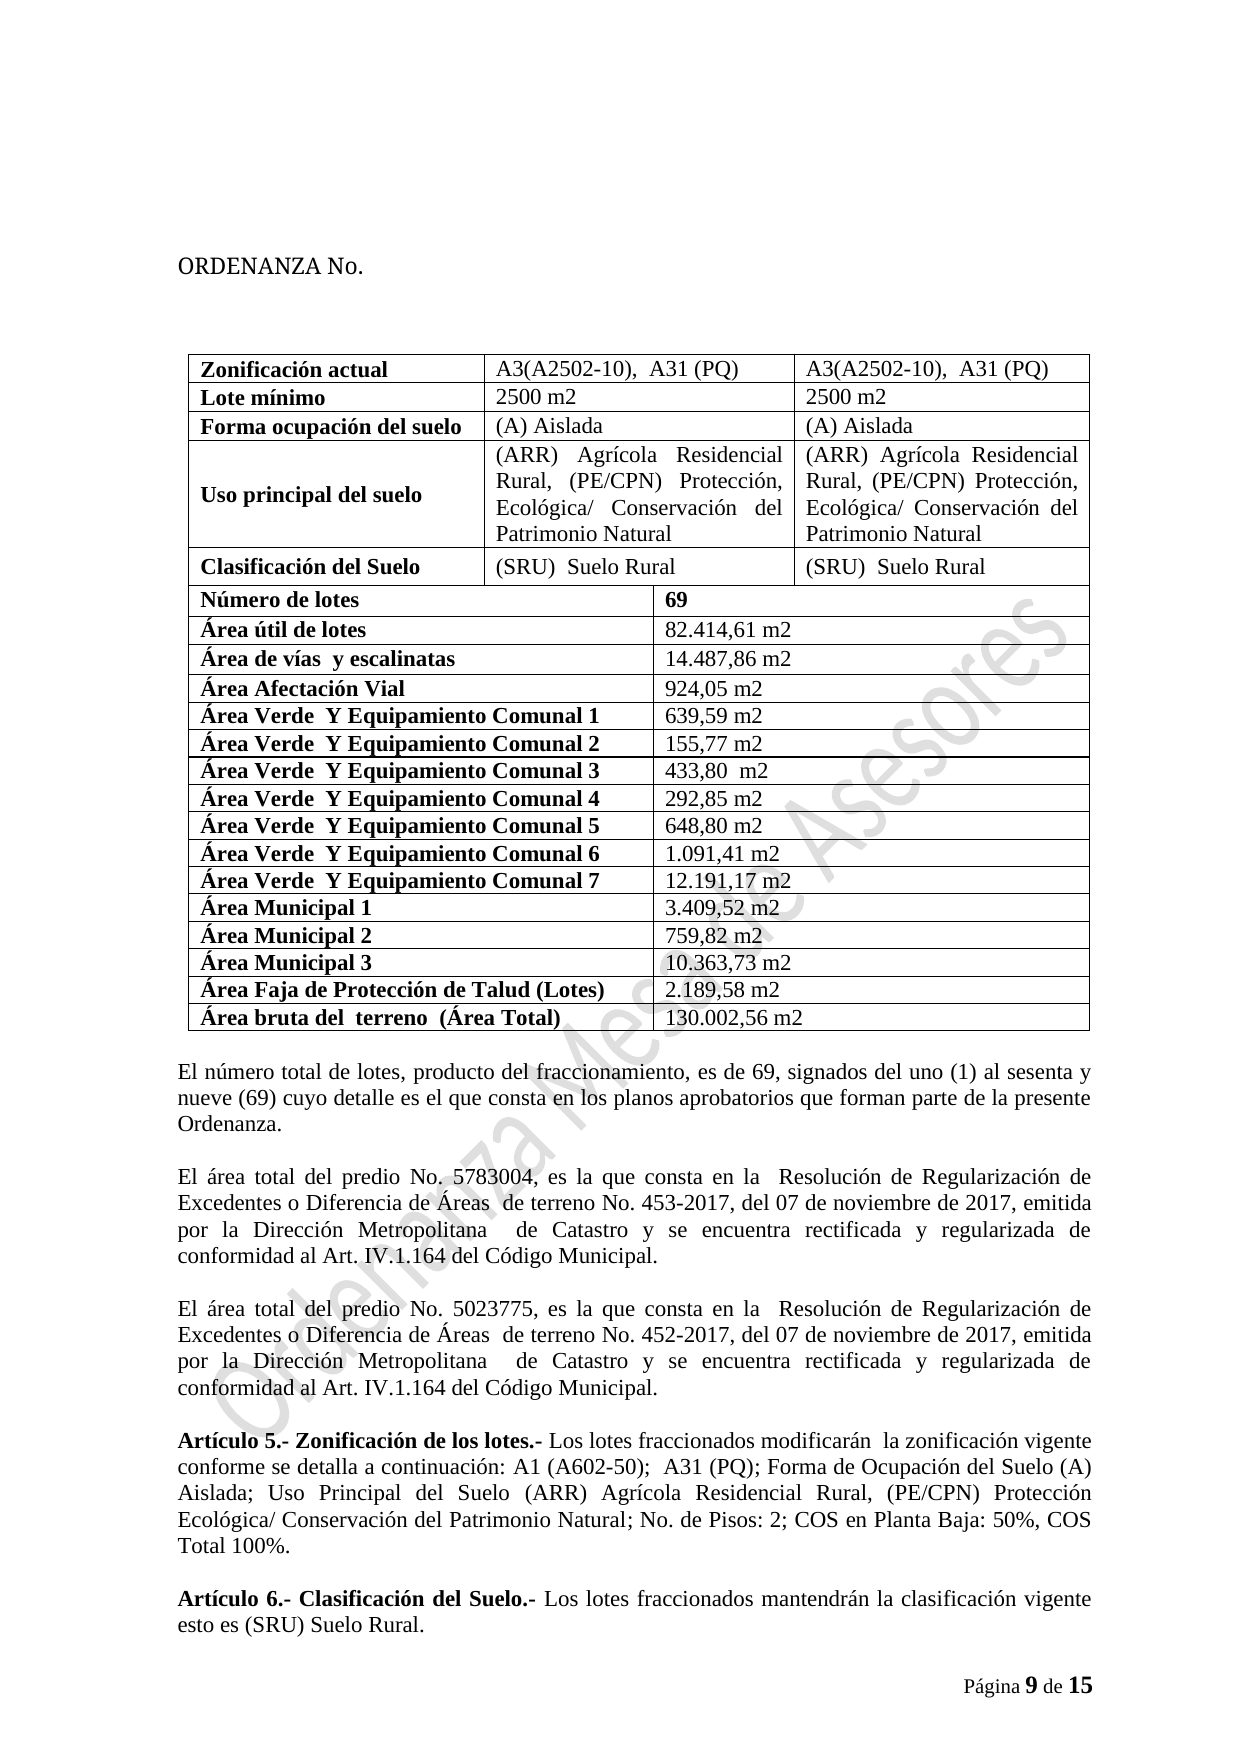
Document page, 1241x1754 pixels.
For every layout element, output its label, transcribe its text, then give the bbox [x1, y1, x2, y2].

table_cell Área Verde Y Equipamiento Comunal 1 [189, 703, 653, 729]
table_cell (A) Aislada [485, 412, 794, 440]
table_cell 14.487,86 m2 [654, 645, 1089, 674]
table_cell Área Municipal 2 [189, 922, 653, 948]
table_cell Área Municipal 3 [189, 949, 653, 976]
table_cell 10.363,73 m2 [654, 949, 1089, 976]
table_cell Área Verde Y Equipamiento Comunal 7 [189, 867, 653, 893]
table_cell Área útil de lotes [189, 617, 653, 644]
table_cell 130.002,56 m2 [654, 1004, 1089, 1030]
table_cell Lote mínimo [189, 383, 484, 411]
table_cell 3.409,52 m2 [654, 894, 1089, 921]
table_cell 155,77 m2 [654, 730, 1089, 756]
table_cell Área Verde Y Equipamiento Comunal 5 [189, 812, 653, 838]
table_cell (A) Aislada [795, 412, 1089, 440]
table_cell Forma ocupación del suelo [189, 412, 484, 440]
table_cell (ARR) Agrícola Residencial Rural, (PE/CPN) Protección, Ecológica/ Conservación del Patrimonio Natural [795, 441, 1089, 547]
table_cell A3(A2502-10), A31 (PQ) [795, 355, 1089, 382]
table_cell Número de lotes [189, 586, 653, 616]
table_cell 2500 m2 [485, 383, 794, 411]
table_cell 2.189,58 m2 [654, 977, 1089, 1003]
table_cell Uso principal del suelo [189, 441, 484, 547]
table_cell 69 [654, 586, 1089, 616]
table_cell A3(A2502-10), A31 (PQ) [485, 355, 794, 382]
table_cell 759,82 m2 [654, 922, 1089, 948]
table_cell Área Municipal 1 [189, 894, 653, 921]
text El área total del predio No. 5023775, es la que consta en la Resolución de Regularización de Excedentes o Diferencia de Áreas de terreno No. 452-2017, del 07 de noviembre de 2017, emitida por la Dirección Metropolitana de Catastro y se encuentra rectificada y regularizada de conformidad al Art. IV.1.164 del Código Municipal. [177, 1295, 1093, 1400]
table_cell 433,80 m2 [654, 758, 1089, 784]
table_cell Clasificación del Suelo [189, 548, 484, 585]
table_cell (SRU) Suelo Rural [485, 548, 794, 585]
table_cell Área de vías y escalinatas [189, 645, 653, 674]
table_cell 2500 m2 [795, 383, 1089, 411]
table_cell Área Afectación Vial [189, 675, 653, 702]
table_cell 292,85 m2 [654, 785, 1089, 811]
table_cell Área Verde Y Equipamiento Comunal 3 [189, 758, 653, 784]
table_cell 12.191,17 m2 [654, 867, 1089, 893]
table_cell 639,59 m2 [654, 703, 1089, 729]
table_cell Área bruta del terreno (Área Total) [189, 1004, 653, 1030]
table_cell Zonificación actual [189, 355, 484, 382]
table_cell Área Verde Y Equipamiento Comunal 2 [189, 730, 653, 756]
table_cell (ARR) Agrícola Residencial Rural, (PE/CPN) Protección, Ecológica/ Conservación del Patrimonio Natural [485, 441, 794, 547]
table_cell (SRU) Suelo Rural [795, 548, 1089, 585]
text El área total del predio No. 5783004, es la que consta en la Resolución de Regularización de Excedentes o Diferencia de Áreas de terreno No. 453-2017, del 07 de noviembre de 2017, emitida por la Dirección Metropolitana de Catastro y se encuentra rectificada y regularizada de conformidad al Art. IV.1.164 del Código Municipal. [177, 1163, 1093, 1268]
table_cell 648,80 m2 [654, 812, 1089, 838]
table_cell Área Verde Y Equipamiento Comunal 6 [189, 840, 653, 866]
text Artículo 5.- Zonificación de los lotes.- Los lotes fraccionados modificarán la zonificación vigente conforme se detalla a continuación: A1 (A602-50); A31 (PQ); Forma de Ocupación del Suelo (A) Aislada; Uso Principal del Suelo (ARR) Agrícola Residencial Rural, (PE/CPN) Protección Ecológica/ Conservación del Patrimonio Natural; No. de Pisos: 2; COS en Planta Baja: 50%, COS Total 100%. [177, 1427, 1093, 1558]
table_cell 1.091,41 m2 [654, 840, 1089, 866]
text Artículo 6.- Clasificación del Suelo.- Los lotes fraccionados mantendrán la clasificación vigente esto es (SRU) Suelo Rural. [177, 1585, 1093, 1637]
table_cell Área Verde Y Equipamiento Comunal 4 [189, 785, 653, 811]
table_cell 924,05 m2 [654, 675, 1089, 702]
table_cell 82.414,61 m2 [654, 617, 1089, 644]
text El número total de lotes, producto del fraccionamiento, es de 69, signados del uno (1) al sesenta y nueve (69) cuyo detalle es el que consta en los planos aprobatorios que forman parte de la presente Ordenanza. [177, 1058, 1093, 1137]
table_cell Área Faja de Protección de Talud (Lotes) [189, 977, 653, 1003]
